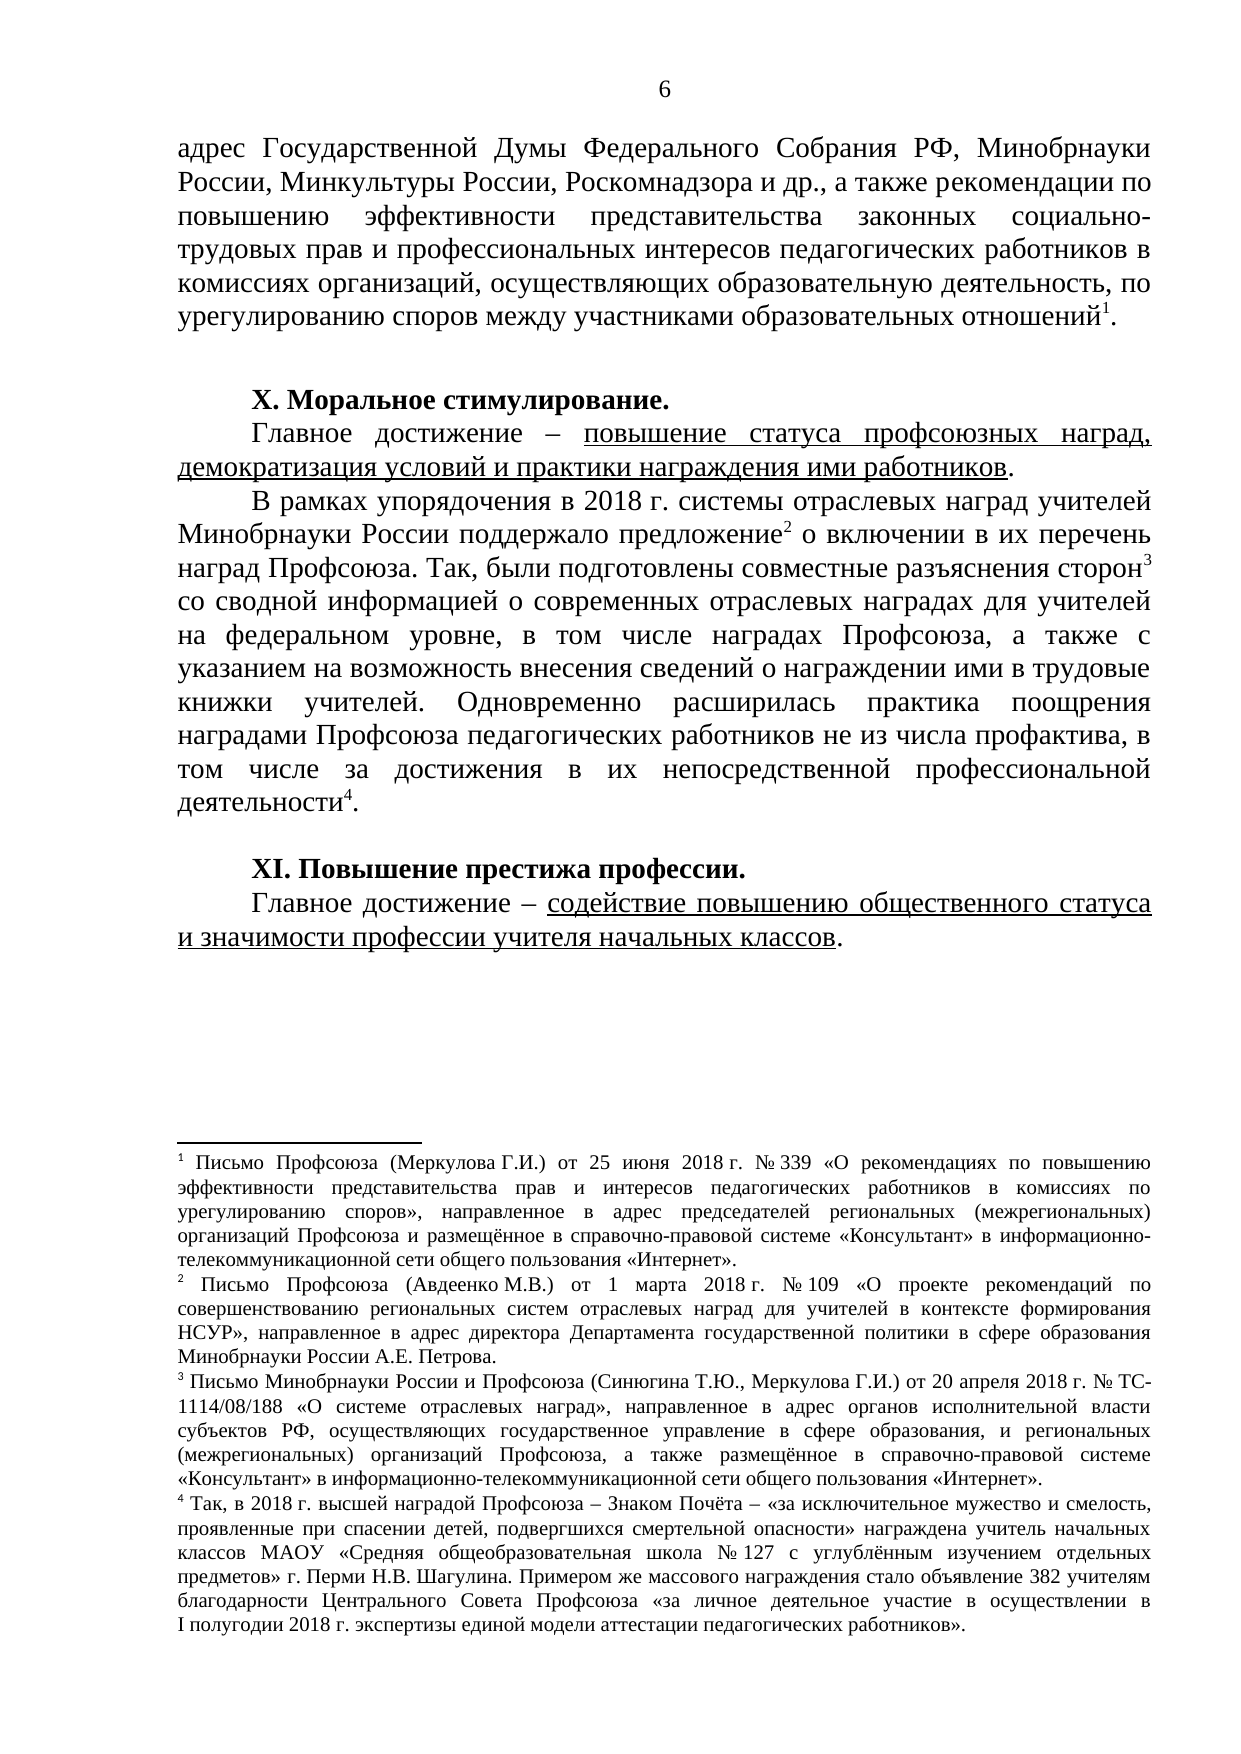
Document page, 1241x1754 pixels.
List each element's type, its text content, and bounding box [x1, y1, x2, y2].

text Главное достижение – содействие повышению общественного статуса и значимости профессии учителя начальных классов. [177, 885, 1152, 952]
text Главное достижение – повышение статуса профсоюзных наград, демократизация условий и практики награждения ими работников. [177, 416, 1152, 483]
text По итогам конференции «Насилие в образовательной среде. Причины, тенденции обострения, поиск решений», проведённой (в целях профилактики возникновения и распространения насилия в отношении педагогических работников) в 2018 г. по инициативе Профсоюза совместно с Минобрнауки России и ФГБУ «Российская академия образования», были подготовлены и обнародованы обращение её участников с практическими предложениями в адрес Государственной Думы Федерального Собрания РФ, Минобрнауки России, Минкультуры России, Роскомнадзора и др., а также рекомендации по повышению эффективности представительства законных социально-трудовых прав и профессиональных интересов педагогических работников в комиссиях организаций, осуществляющих образовательную деятельность, по урегулированию споров между участниками образовательных отношений. [177, 131, 1152, 332]
text В рамках упорядочения в 2018 г. системы отраслевых наград учителей Минобрнауки России поддержало предложение о включении в их перечень наград Профсоюза. Так, были подготовлены совместные разъяснения сторон со сводной информацией о современных отраслевых наградах для учителей на федеральном уровне, в том числе наградах Профсоюза, а также с указанием на возможность внесения сведений о награждении ими в трудовые книжки учителей. Одновременно расширилась практика поощрения наградами Профсоюза педагогических работников не из числа профактива, в том числе за достижения в их непосредственной профессиональной деятельности. [177, 483, 1152, 818]
text XI. Повышение престижа профессии. [177, 852, 1152, 885]
text X. Моральное стимулирование. [177, 382, 1152, 416]
